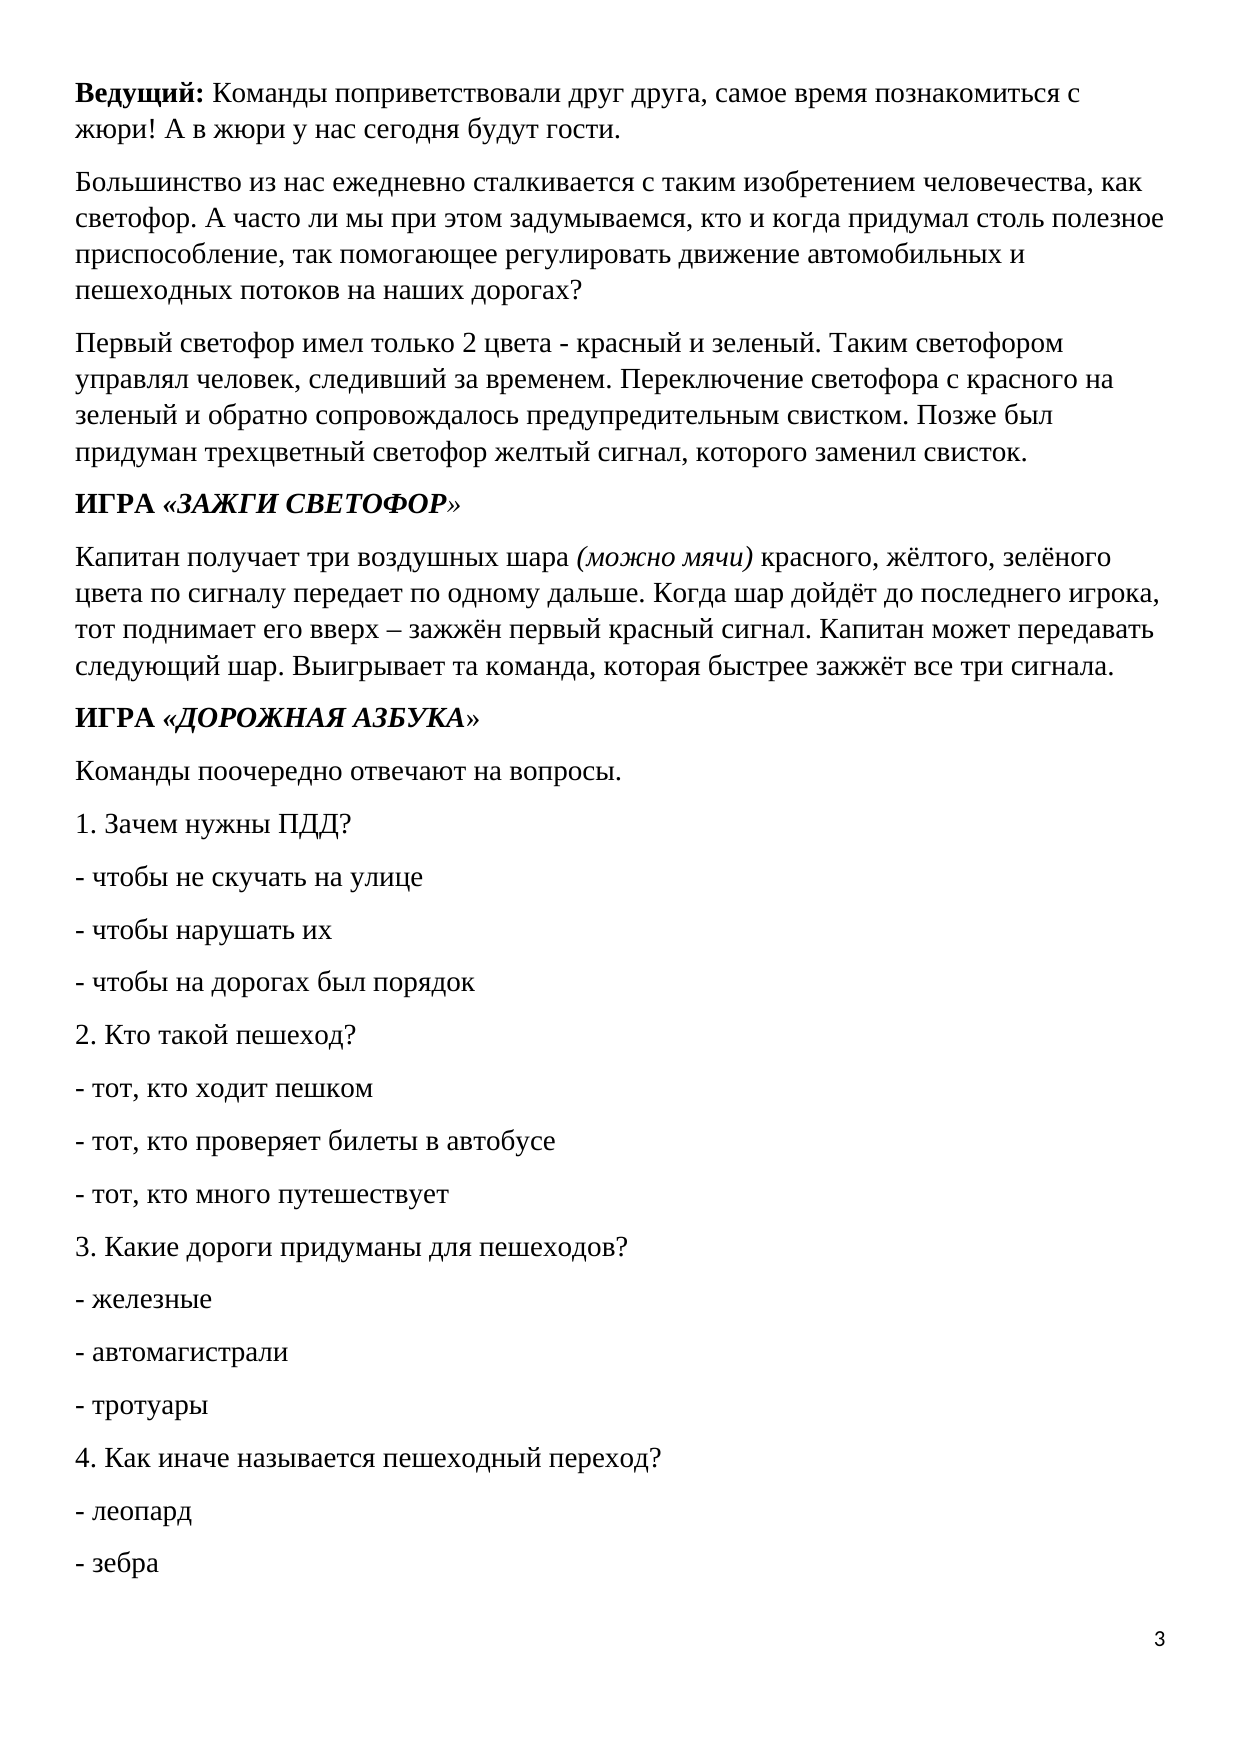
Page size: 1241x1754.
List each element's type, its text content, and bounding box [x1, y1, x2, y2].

text - тот, кто ходит пешком [75, 1070, 1165, 1104]
text 3. Какие дороги придуманы для пешеходов? [75, 1229, 1165, 1262]
text ИГРА «ДОРОЖНАЯ АЗБУКА» [75, 701, 1165, 734]
text 4. Как иначе называется пешеходный переход? [75, 1440, 1165, 1473]
text - леопард [75, 1493, 1165, 1526]
text 1. Зачем нужны ПДД? [75, 806, 1165, 840]
text Капитан получает три воздушных шара (можно мячи) красного, жёлтого, зелёного цвета по сигналу передает по одному дальше. Когда шар дойдёт до последнего игрока, тот поднимает его вверх – зажжён первый красный сигнал. Капитан может передавать следующий шар. Выигрывает та команда, которая быстрее зажжёт все три сигнала. [75, 539, 1165, 681]
text Большинство из нас ежедневно сталкивается с таким изобретением человечества, как светофор. А часто ли мы при этом задумываемся, кто и когда придумал столь полезное приспособление, так помогающее регулировать движение автомобильных и пешеходных потоков на наших дорогах? [75, 164, 1165, 306]
text ИГРА «ЗАЖГИ СВЕТОФОР» [75, 486, 1165, 520]
text - чтобы не скучать на улице [75, 859, 1165, 892]
text 2. Кто такой пешеход? [75, 1017, 1165, 1051]
text - зебра [75, 1546, 1165, 1579]
text Команды поочередно отвечают на вопросы. [75, 753, 1165, 787]
text - чтобы на дорогах был порядок [75, 964, 1165, 998]
text - чтобы нарушать их [75, 912, 1165, 945]
text - тротуары [75, 1387, 1165, 1421]
text Ведущий: Команды поприветствовали друг друга, самое время познакомиться с жюри! А в жюри у нас сегодня будут гости. [75, 75, 1165, 145]
text Первый светофор имел только 2 цвета - красный и зеленый. Таким светофором управлял человек, следивший за временем. Переключение светофора с красного на зеленый и обратно сопровождалось предупредительным свистком. Позже был придуман трехцветный светофор желтый сигнал, которого заменил свисток. [75, 325, 1165, 467]
text - тот, кто проверяет билеты в автобусе [75, 1123, 1165, 1157]
text - железные [75, 1281, 1165, 1315]
text - автомагистрали [75, 1334, 1165, 1368]
text - тот, кто много путешествует [75, 1176, 1165, 1209]
